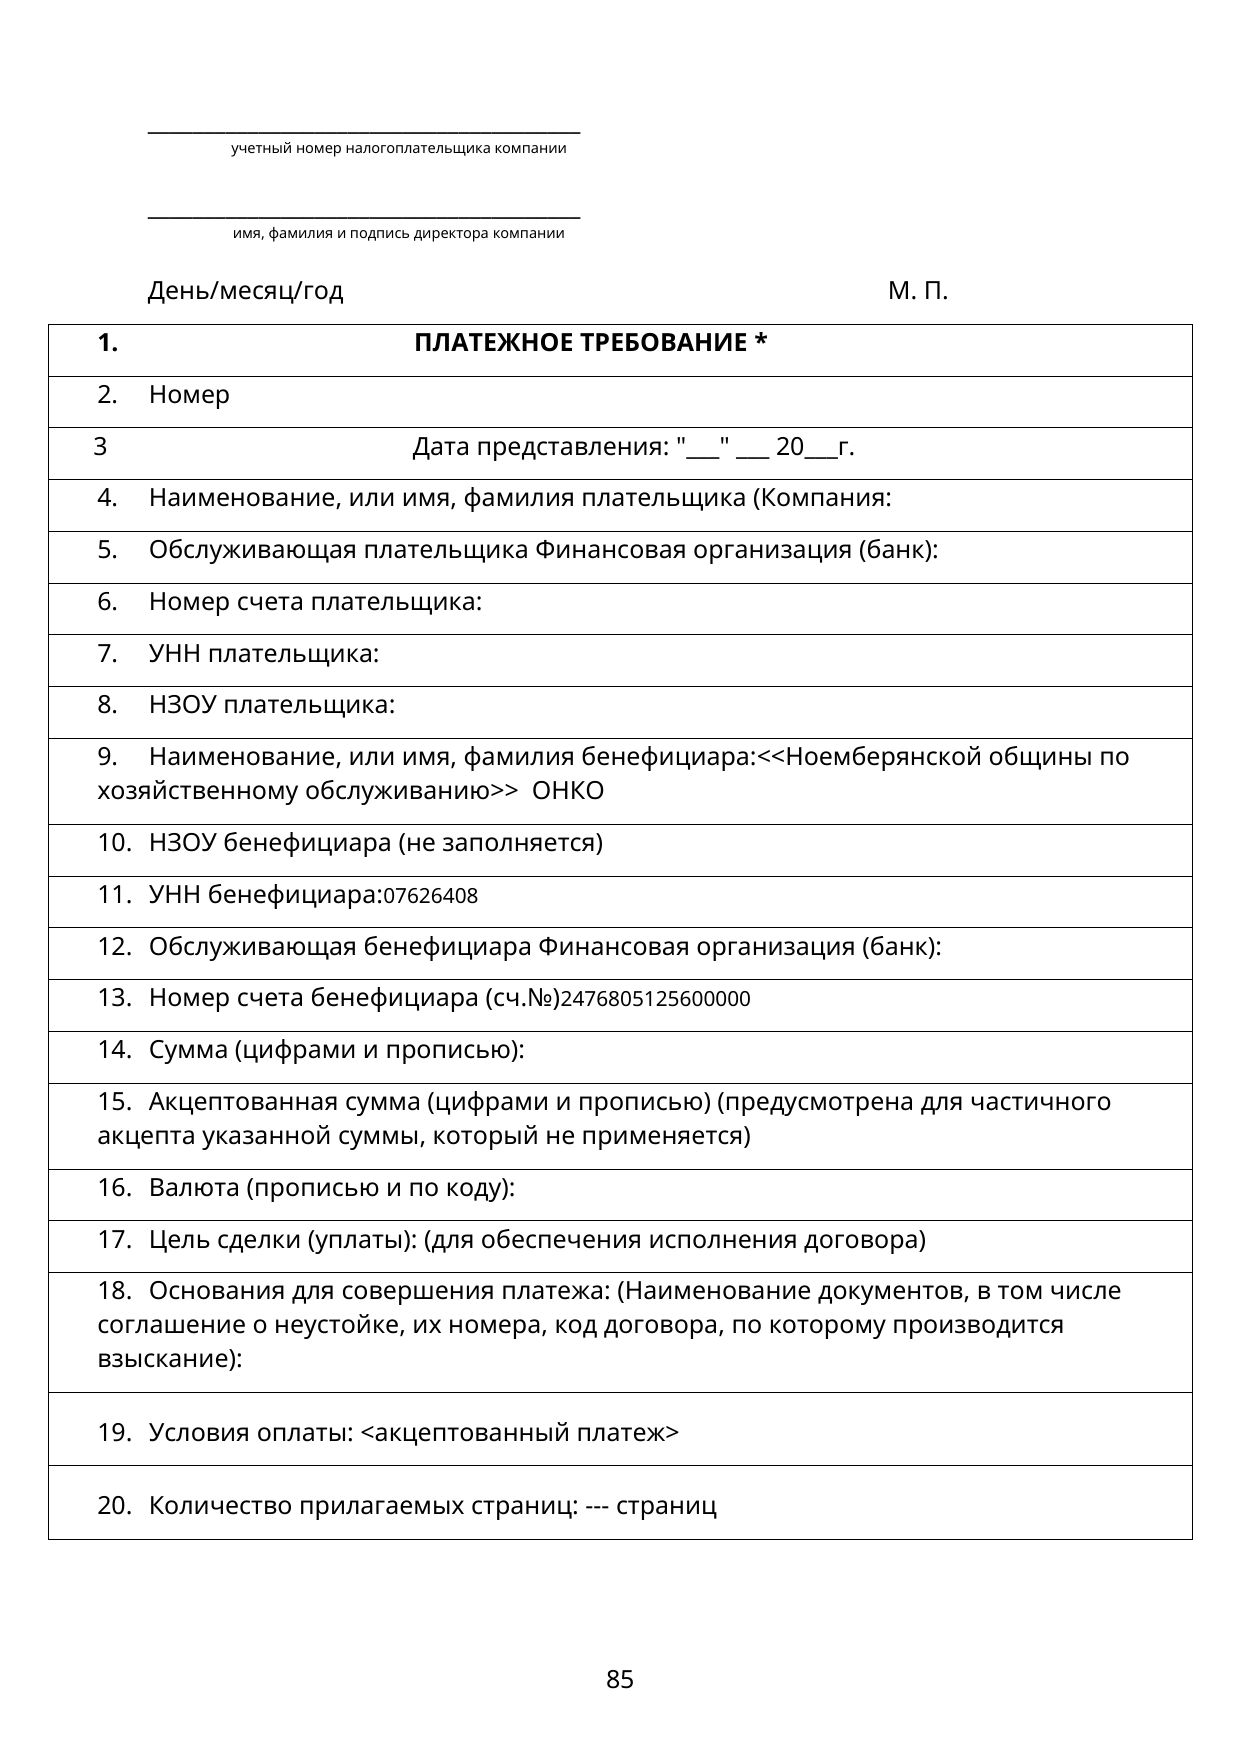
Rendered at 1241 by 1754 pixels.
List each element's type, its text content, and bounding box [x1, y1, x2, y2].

table_cell 13. Номер счета бенефициара (сч.№)2476805125600000 [49, 980, 1192, 1031]
text имя, фамилия и подпись директора компании [148, 222, 650, 256]
table_cell 6. Номер счета плательщика: [49, 584, 1192, 634]
table_cell 15. Акцептованная сумма (цифрами и прописью) (предусмотрена для частичного акцепта указанной суммы, который не применяется) [49, 1084, 1192, 1168]
table_cell 14. Сумма (цифрами и прописью): [49, 1032, 1192, 1083]
table_cell 5. Обслуживающая плательщика Финансовая организация (банк): [49, 532, 1192, 583]
table_cell 17. Цель сделки (уплаты): (для обеспечения исполнения договора) [49, 1221, 1192, 1272]
text _______________________________________ [148, 103, 1092, 137]
table_cell 8. НЗОУ плательщика: [49, 687, 1192, 738]
table_cell 7. УНН плательщика: [49, 635, 1192, 686]
table_cell 19. Условия оплаты: <акцептованный платеж> [49, 1393, 1192, 1465]
table_cell 16. Валюта (прописью и по коду): [49, 1170, 1192, 1220]
text _______________________________________ [148, 188, 1092, 222]
table_cell 11. УНН бенефициара:07626408 [49, 877, 1192, 927]
table_cell 3 Дата представления: "___" ___ 20___г. [49, 428, 1192, 479]
table_cell 4. Наименование, или имя, фамилия плательщика (Компания: [49, 480, 1192, 531]
table_cell 12. Обслуживающая бенефициара Финансовая организация (банк): [49, 928, 1192, 979]
table_cell 10. НЗОУ бенефициара (не заполняется) [49, 825, 1192, 876]
table_cell 9. Наименование, или имя, фамилия бенефициара:<<Ноемберянской общины по хозяйственному обслуживанию>> ОНКО [49, 739, 1192, 824]
text День/месяц/год М. П. [148, 273, 1092, 307]
table_cell 2. Номер [49, 377, 1192, 427]
table_header 1. ПЛАТЕЖНОЕ ТРЕБОВАНИЕ * [49, 325, 1192, 376]
text учетный номер налогоплательщика компании [148, 137, 650, 172]
table_cell 20. Количество прилагаемых страниц: --- страниц [49, 1466, 1192, 1538]
table_cell 18. Основания для совершения платежа: (Наименование документов, в том числе соглашение о неустойке, их номера, код договора, по которому производится взыскание): [49, 1273, 1192, 1392]
